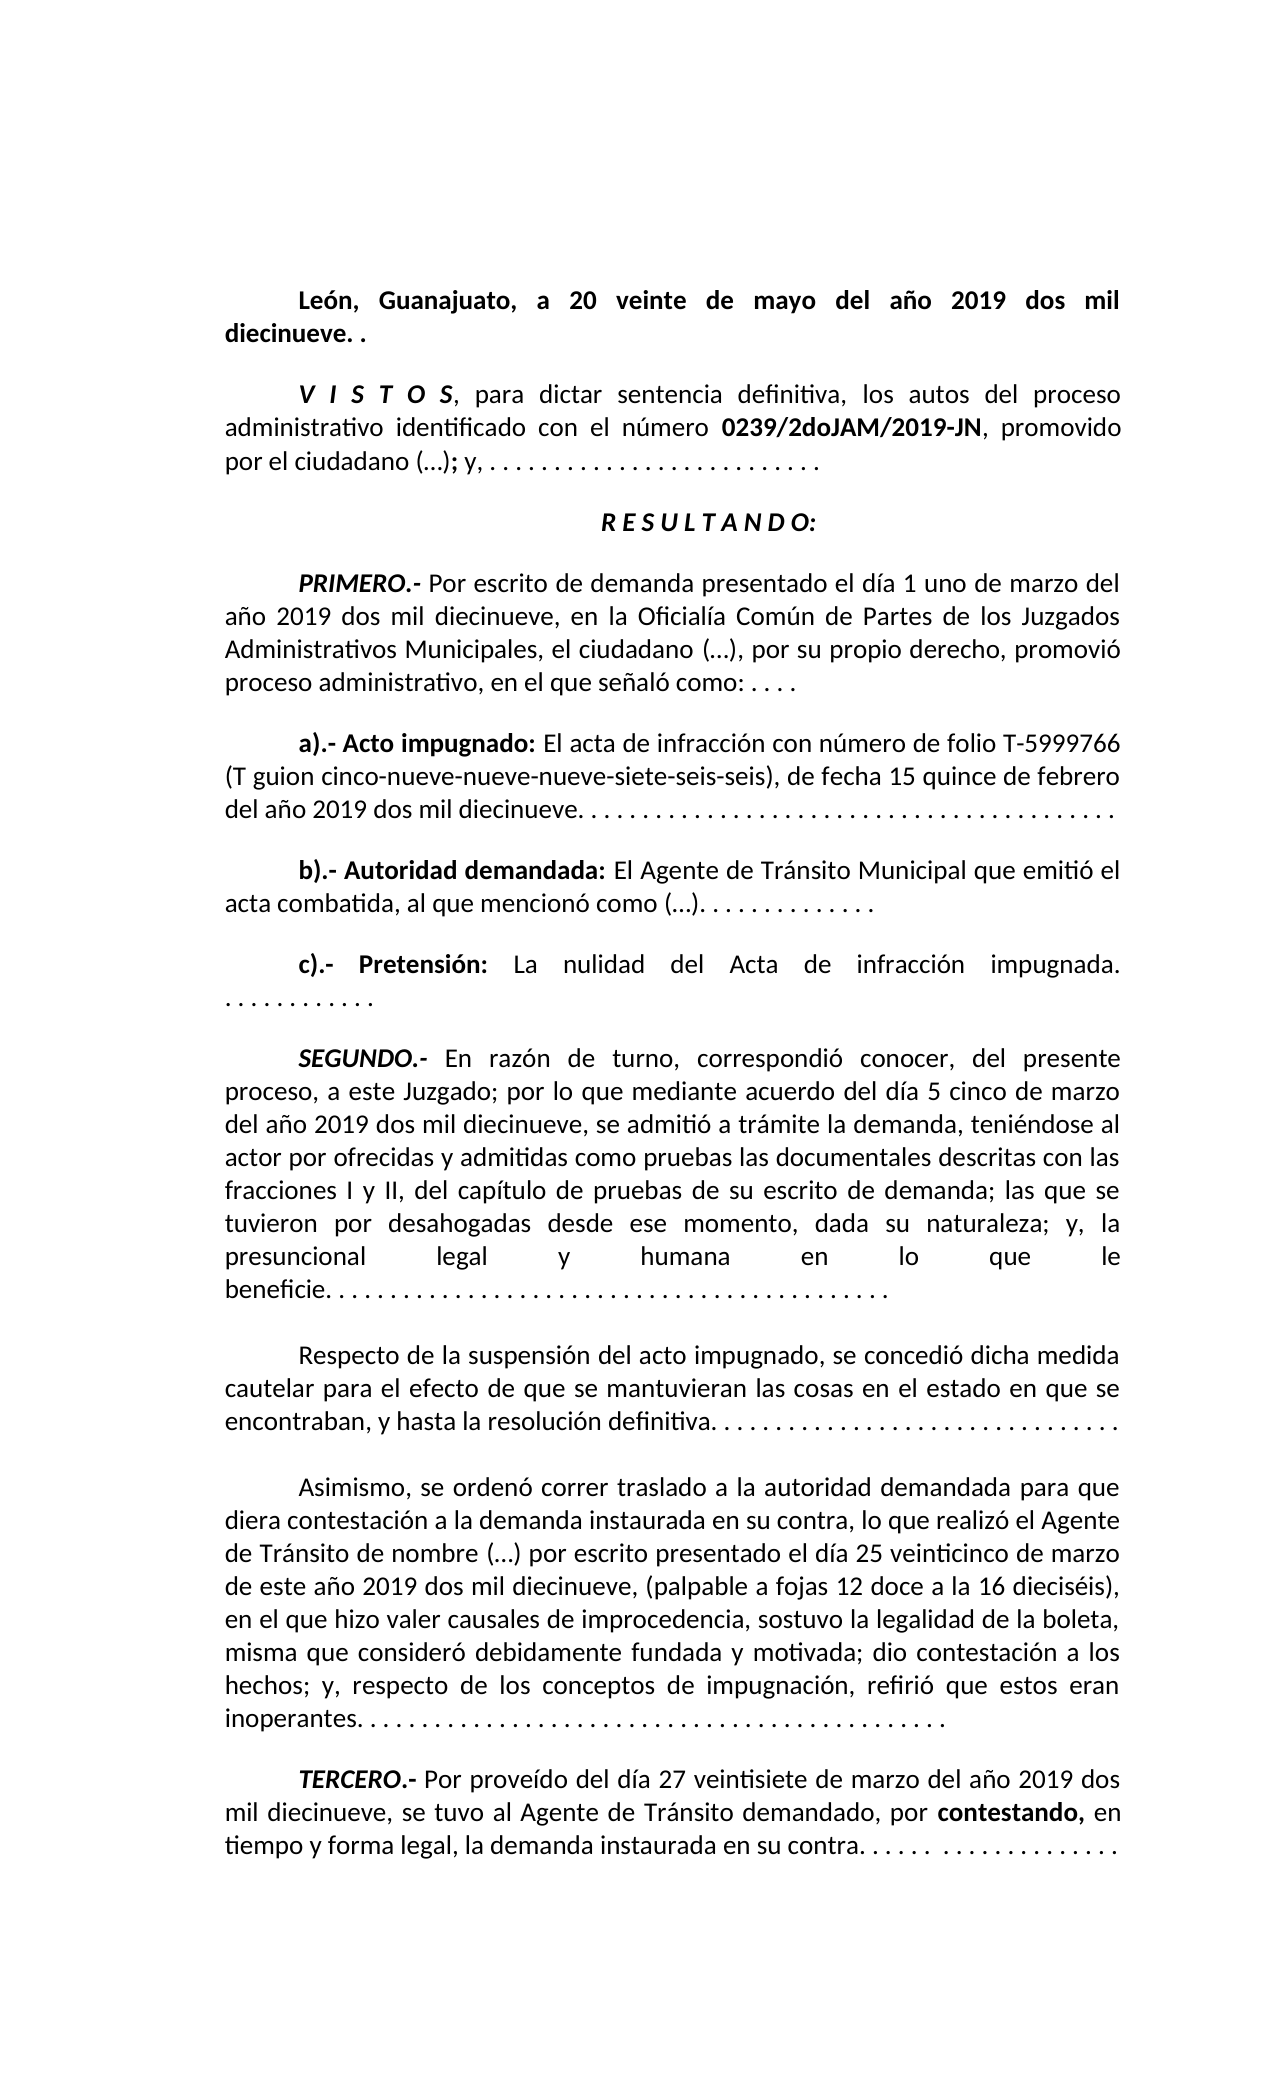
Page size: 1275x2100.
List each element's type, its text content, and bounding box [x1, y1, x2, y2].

text b).- Autoridad demandada: El Agente de Tránsito Municipal que emitió el acta combatida, al que mencionó como (…). . . . . . . . . . . . . . [224, 853, 1121, 919]
text Respecto de la suspensión del acto impugnado, se concedió dicha medida cautelar para el efecto de que se mantuvieran las cosas en el estado en que se encontraban, y hasta la resolución definitiva. . . . . . . . . . . . . . . . . . . . . . . . . . . . . . . . [224, 1338, 1121, 1437]
subtitle León, Guanajuato, a 20 veinte de mayo del año 2019 dos mil diecinueve. . [224, 283, 1121, 349]
text R E S U L T A N D O: [224, 505, 1121, 538]
text c).- Pretensión: La nulidad del Acta de infracción impugnada. . . . . . . . . . . . . [224, 947, 1121, 1013]
text PRIMERO.- Por escrito de demanda presentado el día 1 uno de marzo del año 2019 dos mil diecinueve, en la Oficialía Común de Partes de los Juzgados Administrativos Municipales, el ciudadano (…), por su propio derecho, promovió proceso administrativo, en el que señaló como: . . . . [224, 566, 1121, 698]
text V I S T O S, para dictar sentencia definitiva, los autos del proceso administrativo identificado con el número 0239/2doJAM/2019-JN, promovido por el ciudadano (…); y, . . . . . . . . . . . . . . . . . . . . . . . . . . [224, 378, 1121, 477]
text SEGUNDO.- En razón de turno, correspondió conocer, del presente proceso, a este Juzgado; por lo que mediante acuerdo del día 5 cinco de marzo del año 2019 dos mil diecinueve, se admitió a trámite la demanda, teniéndose al actor por ofrecidas y admitidas como pruebas las documentales descritas con las fracciones I y II, del capítulo de pruebas de su escrito de demanda; las que se tuvieron por desahogadas desde ese momento, dada su naturaleza; y, la presuncional legal y humana en lo que le beneficie. . . . . . . . . . . . . . . . . . . . . . . . . . . . . . . . . . . . . . . . . . . . [224, 1041, 1121, 1305]
text a).- Acto impugnado: El acta de infracción con número de folio T-5999766 (T guion cinco-nueve-nueve-nueve-siete-seis-seis), de fecha 15 quince de febrero del año 2019 dos mil diecinueve. . . . . . . . . . . . . . . . . . . . . . . . . . . . . . . . . . . . . . . . . . [224, 726, 1121, 825]
text TERCERO.- Por proveído del día 27 veintisiete de marzo del año 2019 dos mil diecinueve, se tuvo al Agente de Tránsito demandado, por contestando, en tiempo y forma legal, la demanda instaurada en su contra. . . . . . . . . . . . . . . . . . . . [224, 1762, 1121, 1862]
text Asimismo, se ordenó correr traslado a la autoridad demandada para que diera contestación a la demanda instaurada en su contra, lo que realizó el Agente de Tránsito de nombre (…) por escrito presentado el día 25 veinticinco de marzo de este año 2019 dos mil diecinueve, (palpable a fojas 12 doce a la 16 dieciséis), en el que hizo valer causales de improcedencia, sostuvo la legalidad de la boleta, misma que consideró debidamente fundada y motivada; dio contestación a los hechos; y, respecto de los conceptos de impugnación, refirió que estos eran inoperantes. . . . . . . . . . . . . . . . . . . . . . . . . . . . . . . . . . . . . . . . . . . . . . [224, 1470, 1121, 1734]
